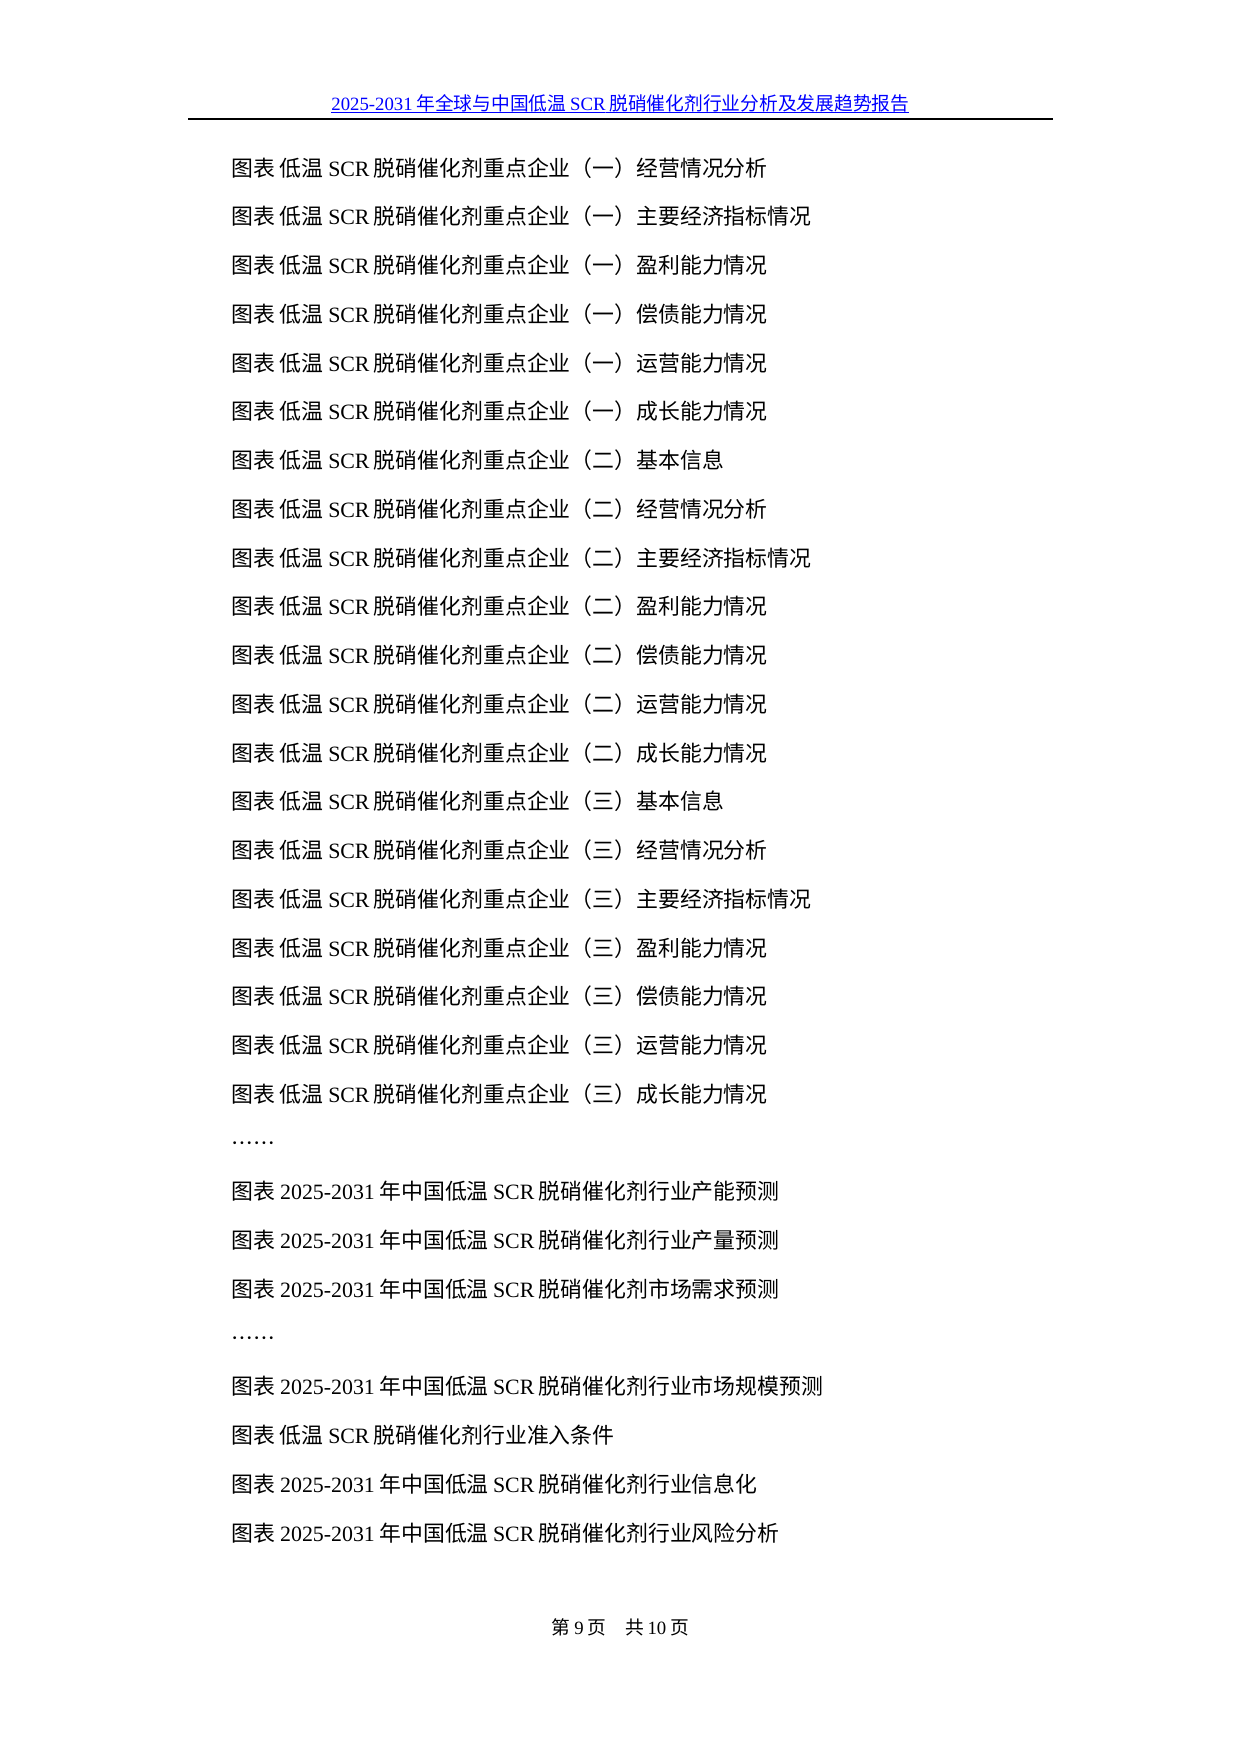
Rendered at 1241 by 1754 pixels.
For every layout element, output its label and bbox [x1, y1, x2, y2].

text [187, 150, 1053, 1548]
